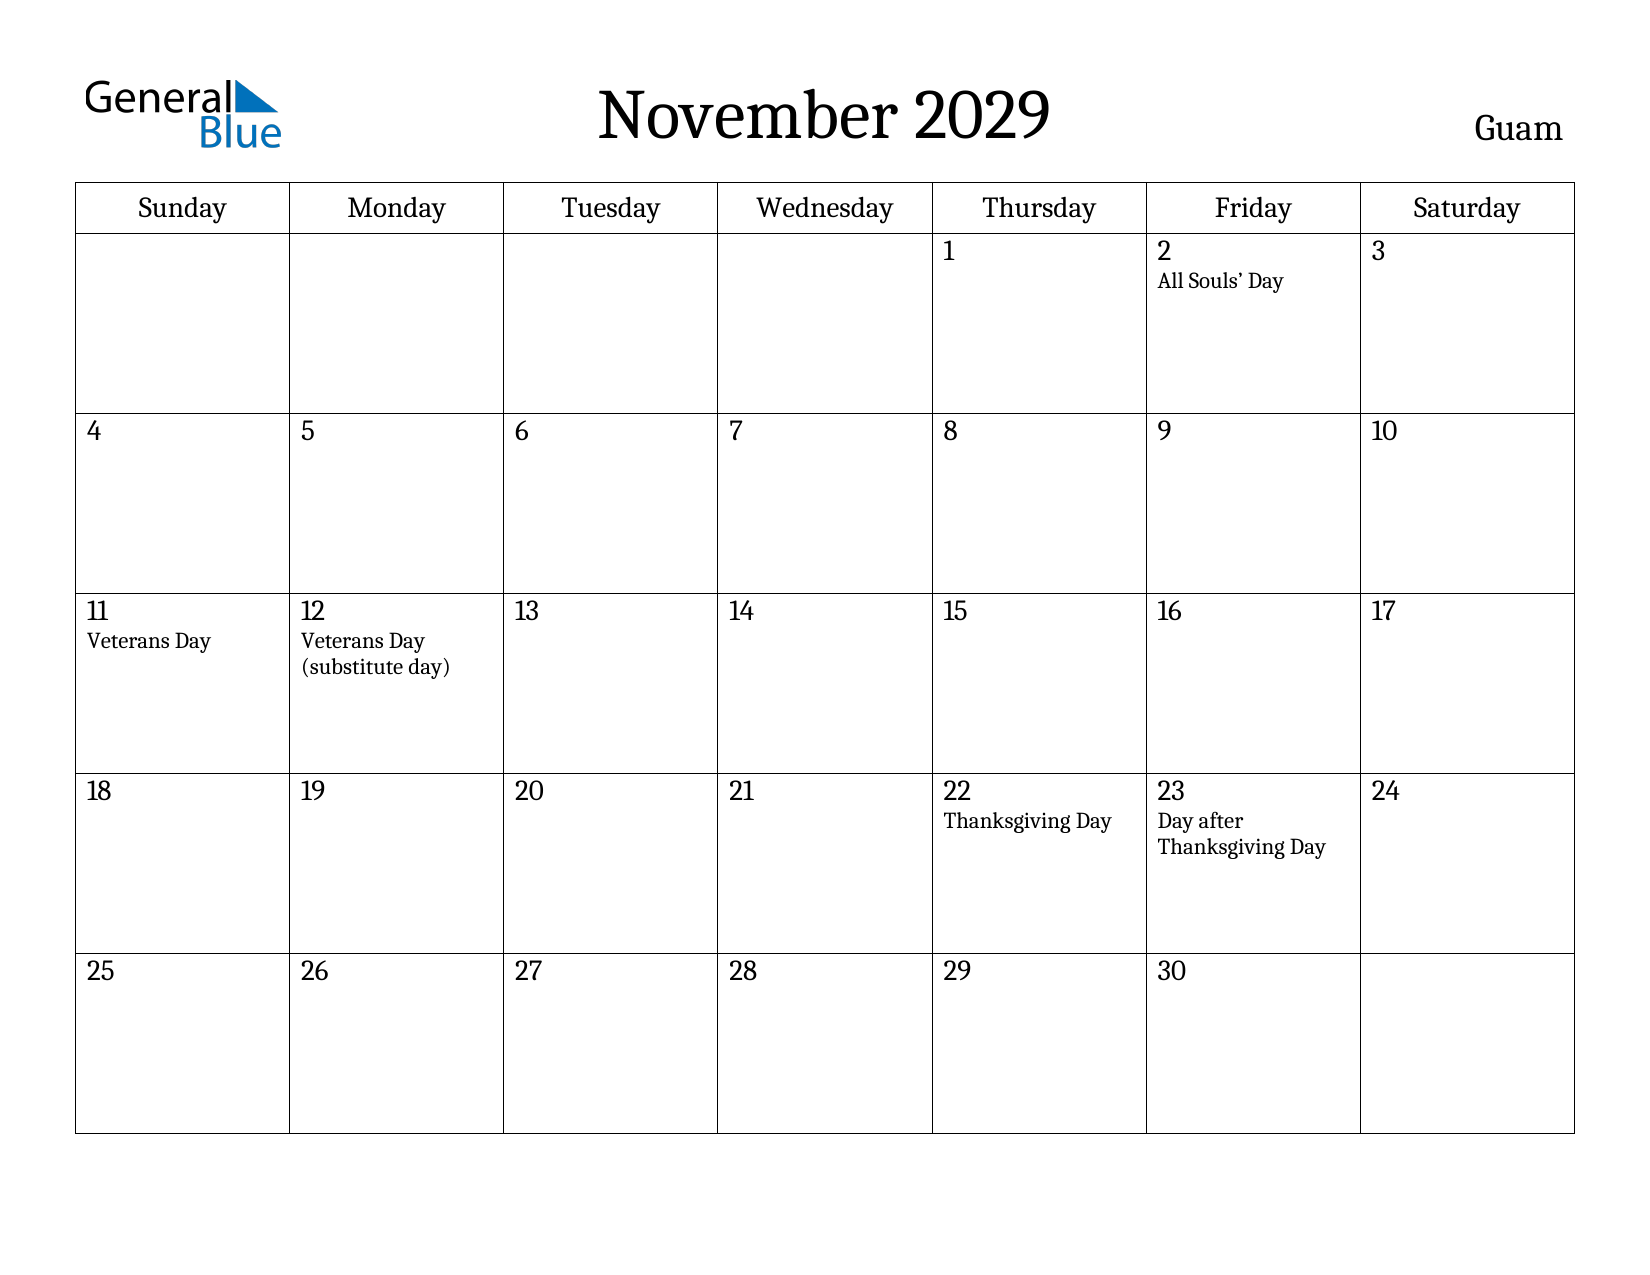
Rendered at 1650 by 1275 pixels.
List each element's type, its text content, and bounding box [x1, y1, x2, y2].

table_cell 24 [1361, 774, 1574, 807]
table_cell [1361, 988, 1574, 1133]
table_cell 4 [76, 414, 289, 447]
table_cell [1361, 627, 1574, 773]
table_cell 7 [718, 414, 932, 447]
table_cell Tuesday [504, 183, 717, 233]
table_cell 15 [933, 594, 1146, 627]
table_cell 18 [76, 774, 289, 807]
table_cell [290, 808, 503, 953]
table_cell Day after Thanksgiving Day [1147, 808, 1360, 953]
table_cell Thanksgiving Day [933, 808, 1146, 953]
table_cell [1361, 954, 1574, 987]
table_cell 6 [504, 414, 717, 447]
table_cell 9 [1147, 414, 1360, 447]
table_cell [290, 234, 503, 267]
table_cell 11 [76, 594, 289, 627]
table_cell [76, 267, 289, 413]
table_cell 8 [933, 414, 1146, 447]
table_cell [1361, 267, 1574, 413]
table_cell [718, 988, 932, 1133]
table_cell [1147, 627, 1360, 773]
table_cell 2 [1147, 234, 1360, 267]
table_cell 30 [1147, 954, 1360, 987]
table_cell Friday [1147, 183, 1360, 233]
table_cell [76, 234, 289, 267]
table_cell Thursday [933, 183, 1146, 233]
table_cell [718, 627, 932, 773]
table_cell Monday [290, 183, 503, 233]
table_cell [504, 808, 717, 953]
table_cell 13 [504, 594, 717, 627]
table_cell 22 [933, 774, 1146, 807]
table_cell [718, 267, 932, 413]
table_cell [504, 627, 717, 773]
table_cell [504, 267, 717, 413]
table_cell [933, 988, 1146, 1133]
table_cell [933, 448, 1146, 593]
table_cell 23 [1147, 774, 1360, 807]
table_cell [1361, 808, 1574, 953]
table_cell Wednesday [718, 183, 932, 233]
table_cell [504, 448, 717, 593]
table_header Guam [1146, 75, 1574, 182]
table_cell 28 [718, 954, 932, 987]
table_cell [1147, 988, 1360, 1133]
table_cell [76, 988, 289, 1133]
table_cell Veterans Day [76, 627, 289, 773]
table_cell 3 [1361, 234, 1574, 267]
table_cell 20 [504, 774, 717, 807]
table_cell [290, 267, 503, 413]
table_cell 29 [933, 954, 1146, 987]
table_cell [718, 234, 932, 267]
table_cell [718, 808, 932, 953]
table_cell [290, 988, 503, 1133]
picture [86, 80, 281, 148]
table_cell All Souls’ Day [1147, 267, 1360, 413]
table_cell [504, 234, 717, 267]
table_cell 14 [718, 594, 932, 627]
table_cell 1 [933, 234, 1146, 267]
table_cell 5 [290, 414, 503, 447]
table_cell [1147, 448, 1360, 593]
table_cell [76, 808, 289, 953]
table_cell [76, 448, 289, 593]
table_cell 21 [718, 774, 932, 807]
table_cell Sunday [76, 183, 289, 233]
table_cell 26 [290, 954, 503, 987]
table_cell [504, 988, 717, 1133]
table_cell [290, 448, 503, 593]
table_cell [933, 267, 1146, 413]
table_cell 25 [76, 954, 289, 987]
table_cell 12 [290, 594, 503, 627]
table_cell Saturday [1361, 183, 1574, 233]
table_cell 10 [1361, 414, 1574, 447]
table_cell 17 [1361, 594, 1574, 627]
table_cell 19 [290, 774, 503, 807]
table_header November 2029 [504, 75, 1146, 182]
table_cell 27 [504, 954, 717, 987]
table_cell [933, 627, 1146, 773]
table_header [76, 75, 503, 182]
table_cell 16 [1147, 594, 1360, 627]
table_cell Veterans Day (substitute day) [290, 627, 503, 773]
table_cell [1361, 448, 1574, 593]
table_cell [718, 448, 932, 593]
